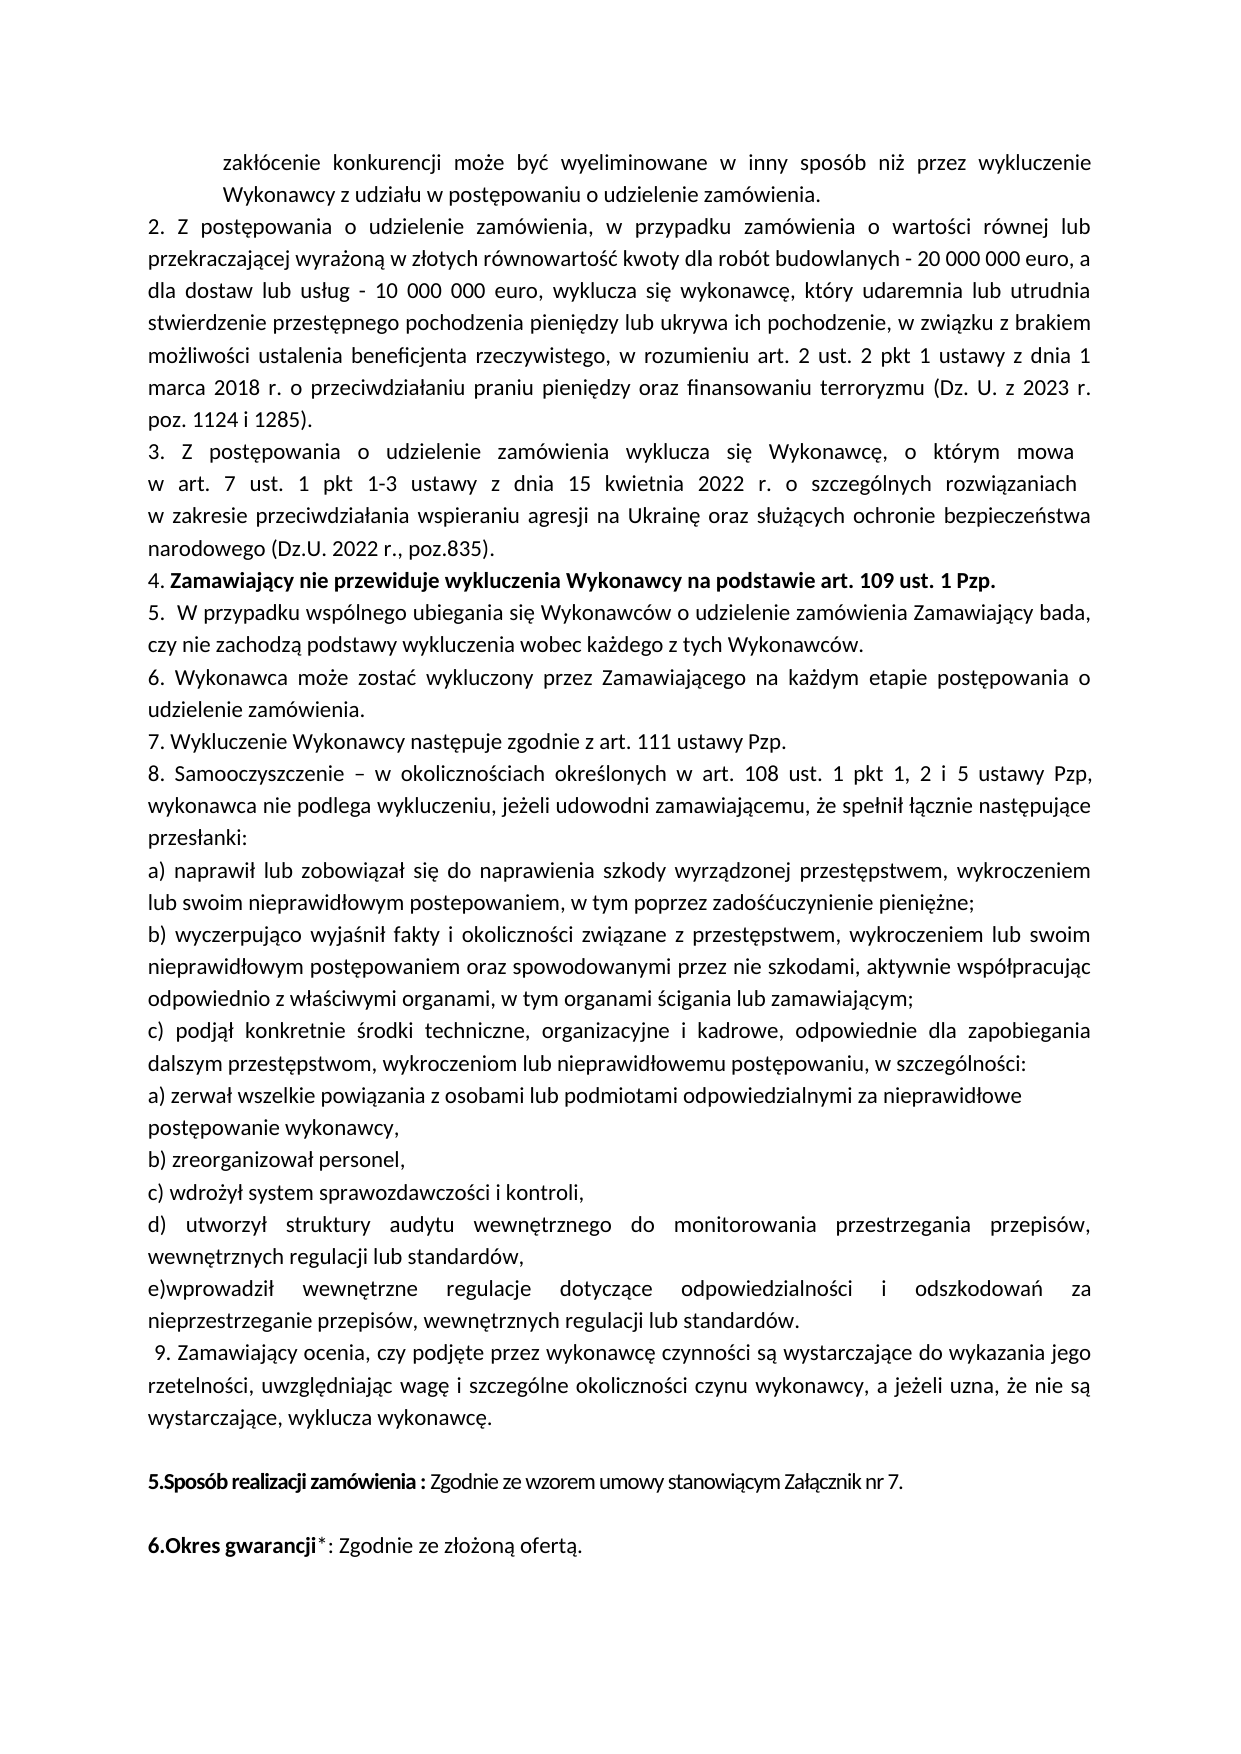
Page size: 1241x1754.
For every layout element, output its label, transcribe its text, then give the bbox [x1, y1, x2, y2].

text b) zreorganizował personel, [148, 1145, 1093, 1173]
text 4. Zamawiający nie przewiduje wykluczenia Wykonawcy na podstawie art. 109 ust. 1 Pzp. [148, 566, 1093, 594]
text 2. Z postępowania o udzielenie zamówienia, w przypadku zamówienia o wartości równej lub przekraczającej wyrażoną w złotych równowartość kwoty dla robót budowlanych - 20 000 000 euro, a dla dostaw lub usług - 10 000 000 euro, wyklucza się wykonawcę, który udaremnia lub utrudnia stwierdzenie przestępnego pochodzenia pieniędzy lub ukrywa ich pochodzenie, w związku z brakiem możliwości ustalenia beneficjenta rzeczywistego, w rozumieniu art. 2 ust. 2 pkt 1 ustawy z dnia 1 marca 2018 r. o przeciwdziałaniu praniu pieniędzy oraz finansowaniu terroryzmu (Dz. U. z 2023 r. poz. 1124 i 1285). [148, 212, 1093, 433]
text 7. Wykluczenie Wykonawcy następuje zgodnie z art. 111 ustawy Pzp. [148, 727, 1093, 755]
text 8. Samooczyszczenie – w okolicznościach określonych w art. 108 ust. 1 pkt 1, 2 i 5 ustawy Pzp, wykonawca nie podlega wykluczeniu, jeżeli udowodni zamawiającemu, że spełnił łącznie następujące przesłanki: [148, 759, 1093, 852]
text c) wdrożył system sprawozdawczości i kontroli, [148, 1178, 1093, 1206]
text d) utworzył struktury audytu wewnętrznego do monitorowania przestrzegania przepisów, wewnętrznych regulacji lub standardów, [148, 1210, 1093, 1270]
text 6. Wykonawca może zostać wykluczony przez Zamawiającego na każdym etapie postępowania o udzielenie zamówienia. [148, 663, 1093, 723]
text 9. Zamawiający ocenia, czy podjęte przez wykonawcę czynności są wystarczające do wykazania jego rzetelności, uwzględniając wagę i szczególne okoliczności czynu wykonawcy, a jeżeli uzna, że nie są wystarczające, wyklucza wykonawcę. [148, 1338, 1093, 1431]
text postępowanie wykonawcy, [148, 1113, 1093, 1141]
text b) wyczerpująco wyjaśnił fakty i okoliczności związane z przestępstwem, wykroczeniem lub swoim nieprawidłowym postępowaniem oraz spowodowanymi przez nie szkodami, aktywnie współpracując odpowiednio z właściwymi organami, w tym organami ścigania lub zamawiającym; [148, 920, 1093, 1012]
text 3. Z postępowania o udzielenie zamówienia wyklucza się Wykonawcę, o którym mowa w art. 7 ust. 1 pkt 1-3 ustawy z dnia 15 kwietnia 2022 r. o szczególnych rozwiązaniach w zakresie przeciwdziałania wspieraniu agresji na Ukrainę oraz służących ochronie bezpieczeństwa narodowego (Dz.U. 2022 r., poz.835). [148, 437, 1093, 562]
text 6.Okres gwarancji*: Zgodnie ze złożoną ofertą. [148, 1532, 1093, 1560]
text c) podjął konkretnie środki techniczne, organizacyjne i kadrowe, odpowiednie dla zapobiegania dalszym przestępstwom, wykroczeniom lub nieprawidłowemu postępowaniu, w szczególności: [148, 1017, 1093, 1077]
text a) naprawił lub zobowiązał się do naprawienia szkody wyrządzonej przestępstwem, wykroczeniem lub swoim nieprawidłowym postepowaniem, w tym poprzez zadośćuczynienie pieniężne; [148, 856, 1093, 916]
text a) zerwał wszelkie powiązania z osobami lub podmiotami odpowiedzialnymi za nieprawidłowe [148, 1081, 1093, 1109]
text 5.Sposób realizacji zamówienia : Zgodnie ze wzorem umowy stanowiącym Załącznik nr 7. [148, 1467, 1093, 1495]
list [185, 148, 1093, 208]
text e)wprowadził wewnętrzne regulacje dotyczące odpowiedzialności i odszkodowań za nieprzestrzeganie przepisów, wewnętrznych regulacji lub standardów. [148, 1274, 1093, 1334]
text 5. W przypadku wspólnego ubiegania się Wykonawców o udzielenie zamówienia Zamawiający bada, czy nie zachodzą podstawy wykluczenia wobec każdego z tych Wykonawców. [148, 598, 1093, 658]
